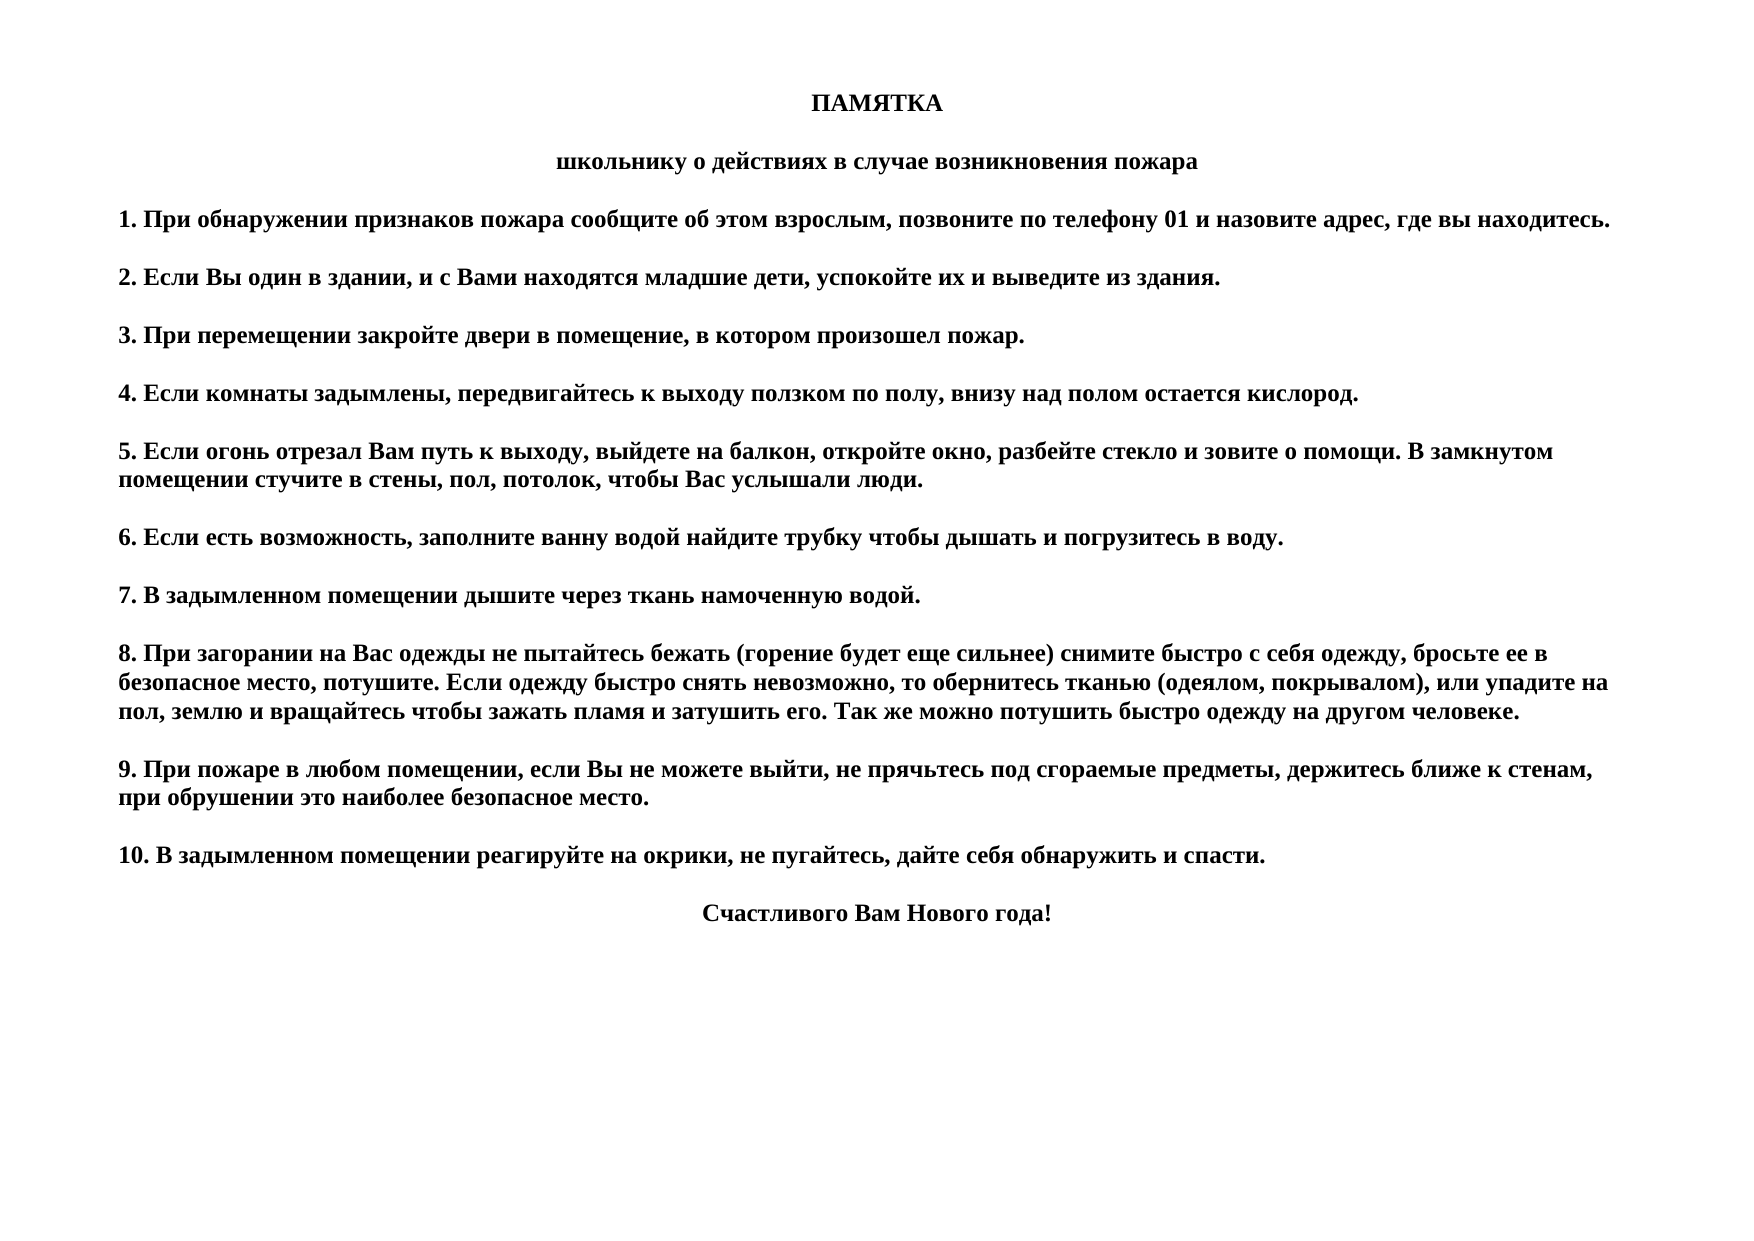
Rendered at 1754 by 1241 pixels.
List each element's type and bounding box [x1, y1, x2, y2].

table_header [118, 59, 1636, 927]
